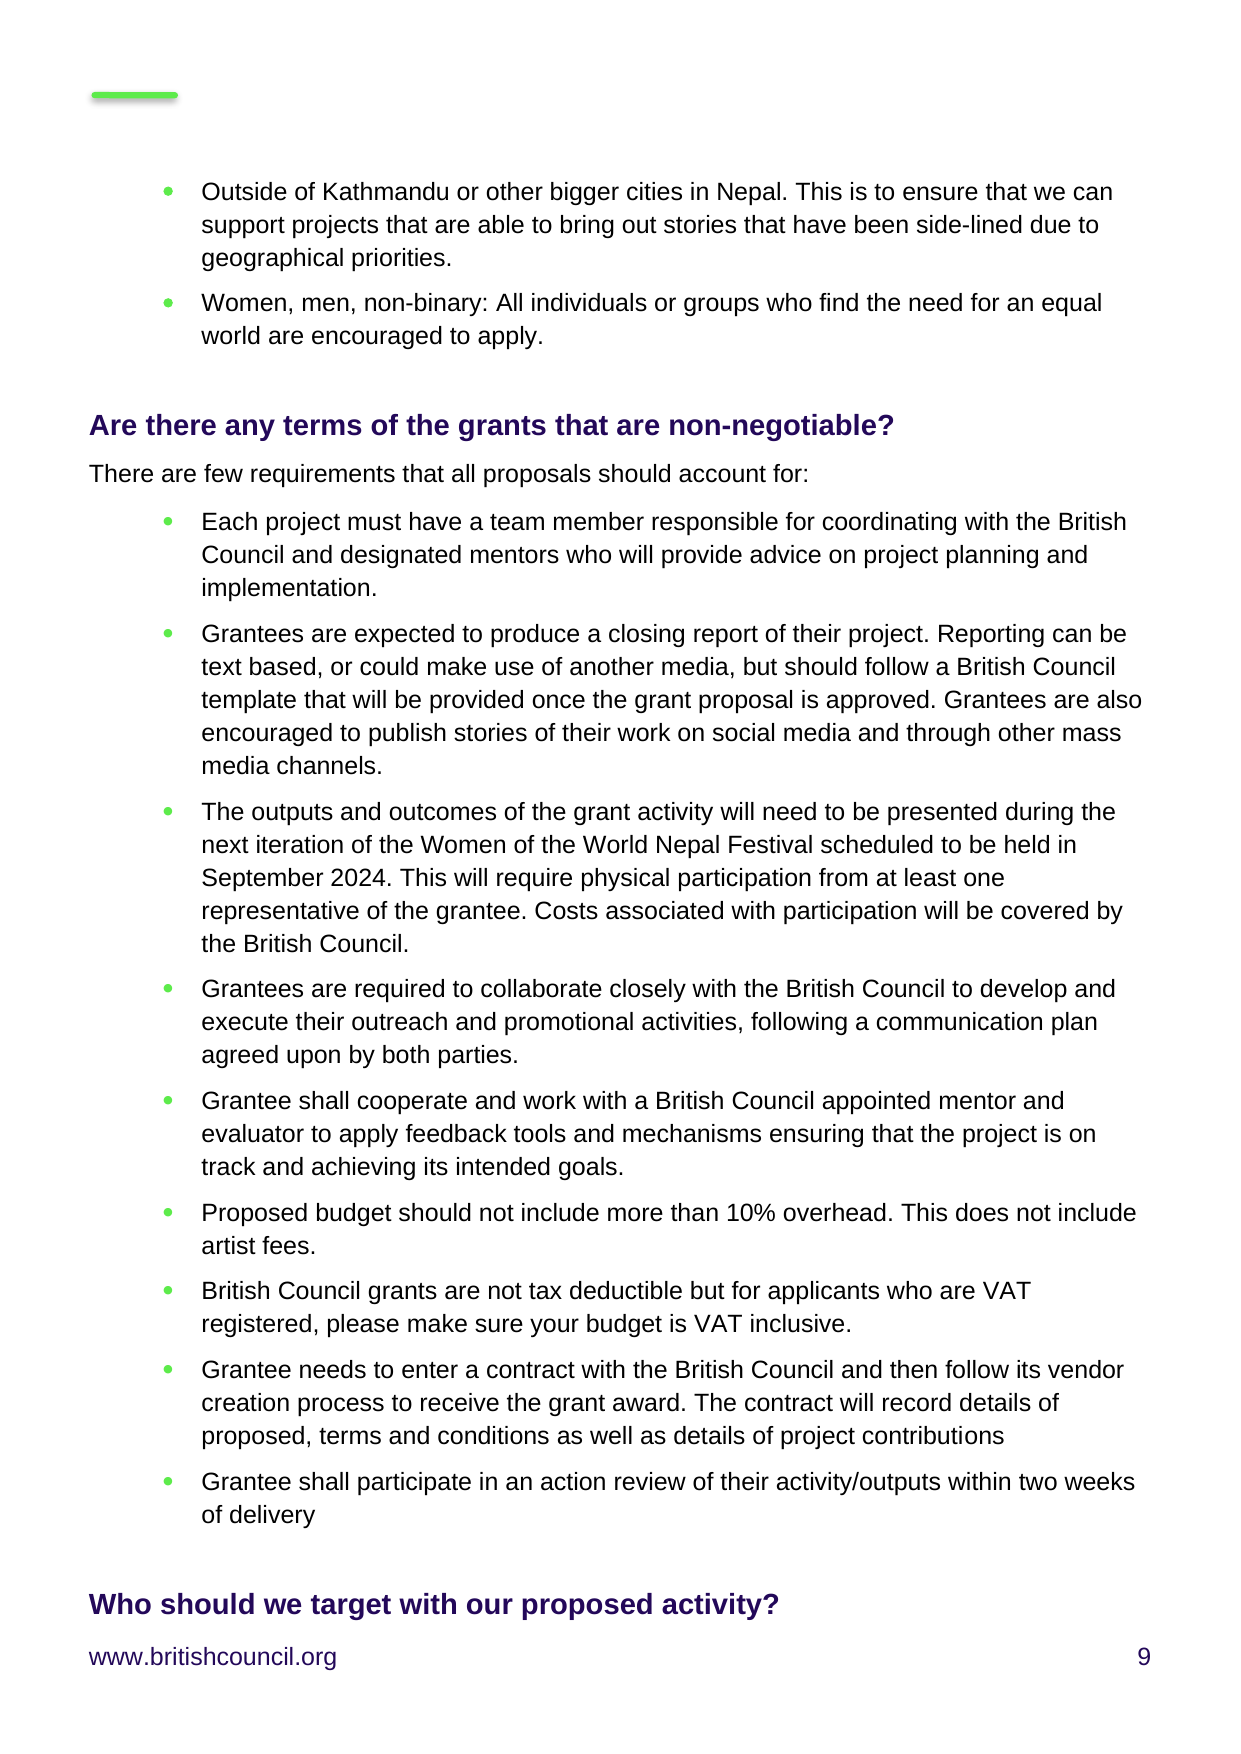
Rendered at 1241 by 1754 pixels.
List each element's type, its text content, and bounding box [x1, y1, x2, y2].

text Grantee needs to enter a contract with the British Council and then follow its vendor creation process to receive the grant award. The contract will record details of proposed, terms and conditions as well as details of project contributions [164, 1355, 1152, 1450]
text Grantee shall cooperate and work with a British Council appointed mentor and evaluator to apply feedback tools and mechanisms ensuring that the project is on track and achieving its intended goals. [164, 1086, 1152, 1181]
text Women, men, non-binary: All individuals or groups who find the need for an equal world are encouraged to apply. [164, 288, 1152, 350]
subtitle Who should we target with our proposed activity? [89, 1587, 1152, 1620]
subtitle Are there any terms of the grants that are non-negotiable? [89, 408, 1152, 442]
text There are few requirements that all proposals should account for: [89, 459, 1152, 488]
text Grantees are expected to produce a closing report of their project. Reporting can be text based, or could make use of another media, but should follow a British Council template that will be provided once the grant proposal is approved. Grantees are also encouraged to publish stories of their work on social media and through other mass media channels. [164, 619, 1152, 780]
text Grantee shall participate in an action review of their activity/outputs within two weeks of delivery [164, 1467, 1152, 1528]
text British Council grants are not tax deductible but for applicants who are VAT registered, please make sure your budget is VAT inclusive. [164, 1276, 1152, 1338]
text Proposed budget should not include more than 10% overhead. This does not include artist fees. [164, 1198, 1152, 1259]
text The outputs and outcomes of the grant activity will need to be presented during the next iteration of the Women of the World Nepal Festival scheduled to be held in September 2024. This will require physical participation from at least one representative of the grantee. Costs associated with participation will be covered by the British Council. [164, 797, 1152, 957]
text Grantees are required to collaborate closely with the British Council to develop and execute their outreach and promotional activities, following a communication plan agreed upon by both parties. [164, 974, 1152, 1069]
text Outside of Kathmandu or other bigger cities in Nepal. This is to ensure that we can support projects that are able to bring out stories that have been side-lined due to geographical priorities. [164, 176, 1152, 271]
text Each project must have a team member responsible for coordinating with the British Council and designated mentors who will provide advice on project planning and implementation. [164, 507, 1152, 602]
